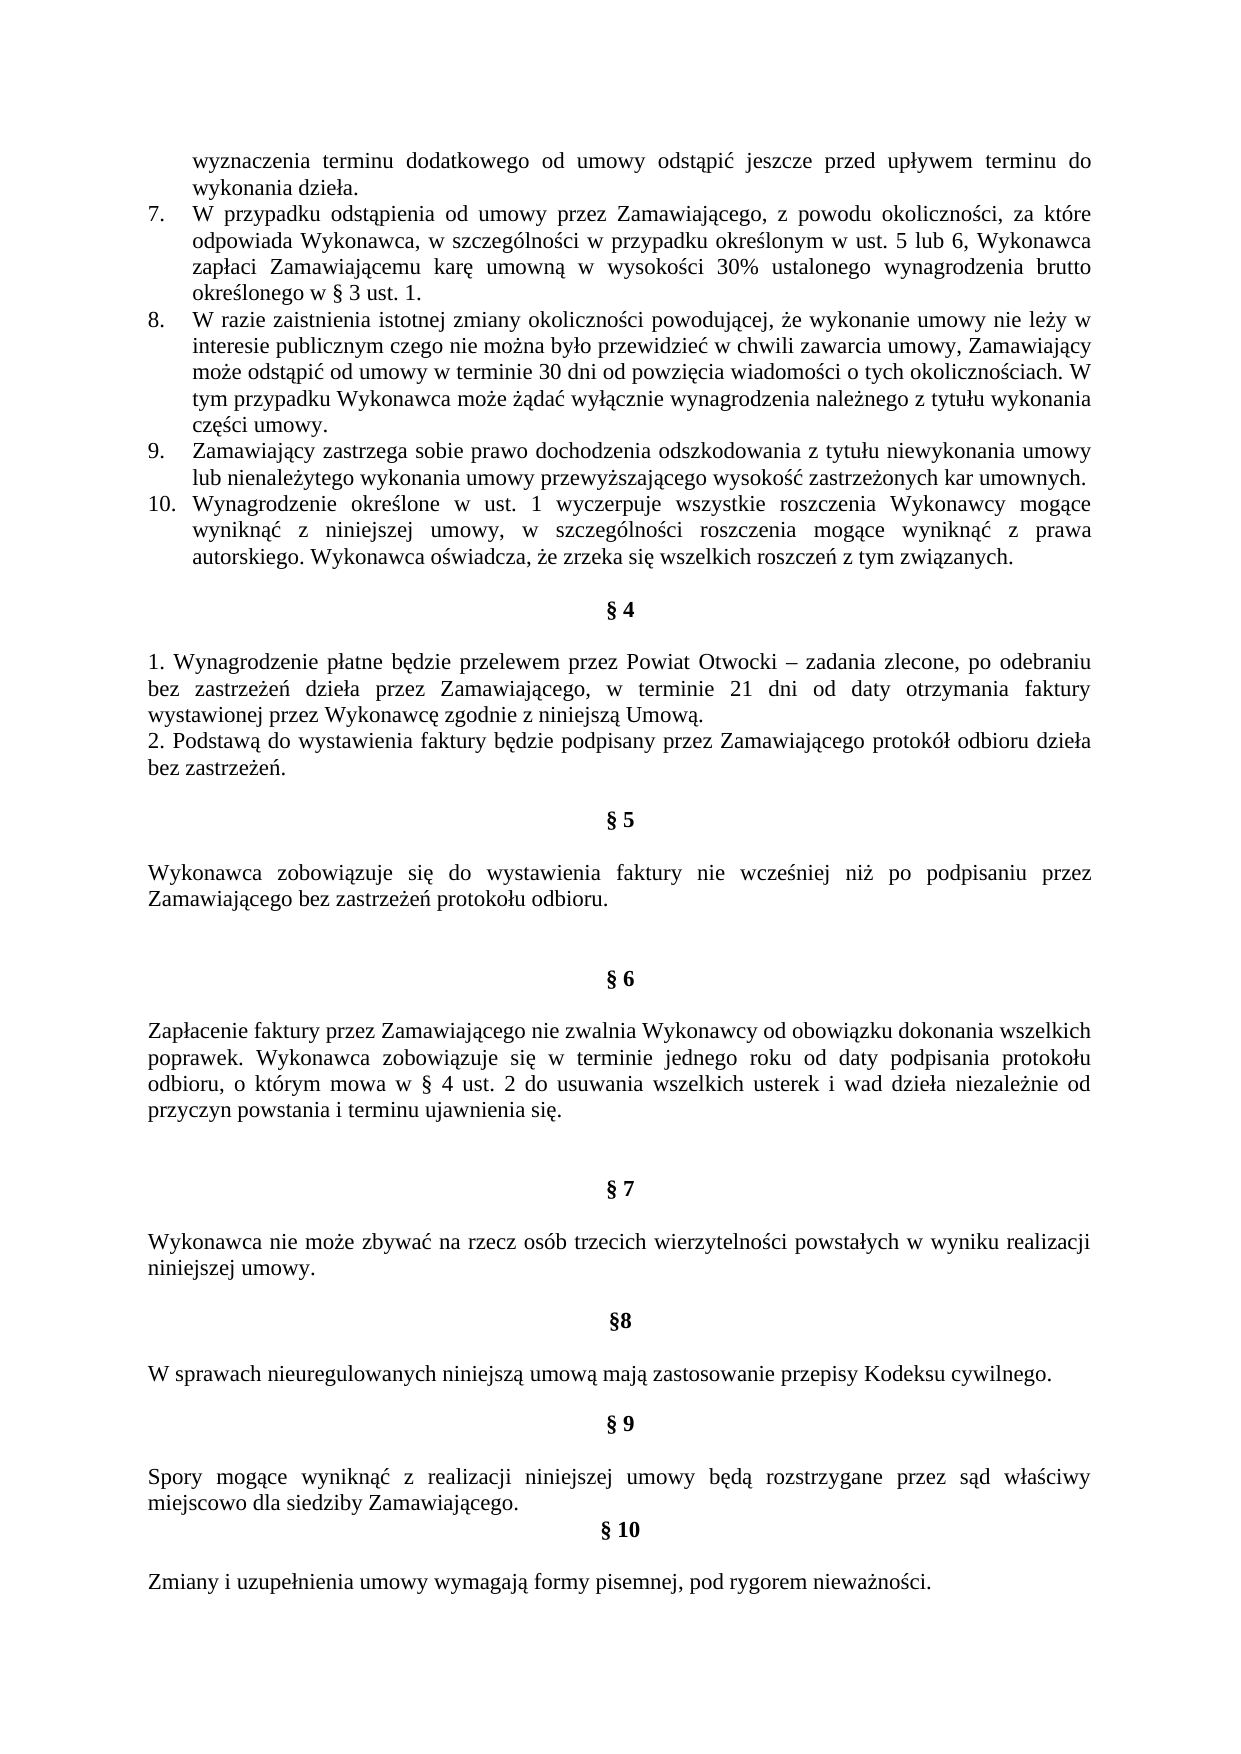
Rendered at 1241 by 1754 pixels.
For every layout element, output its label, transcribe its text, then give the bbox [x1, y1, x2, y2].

list W przypadku odstąpienia od umowy przez Zamawiającego, z powodu okoliczności, za które odpowiada Wykonawca, w szczególności w przypadku określonym w ust. 5 lub 6, Wykonawca zapłaci Zamawiającemu karę umowną w wysokości 30% ustalonego wynagrodzenia brutto określonego w § 3 ust. 1. [148, 200, 1093, 306]
text Spory mogące wyniknąć z realizacji niniejszej umowy będą rozstrzygane przez sąd właściwy miejscowo dla siedziby Zamawiającego. [148, 1463, 1093, 1516]
text § 9 [148, 1410, 1093, 1437]
text Wykonawca nie może zbywać na rzecz osób trzecich wierzytelności powstałych w wyniku realizacji niniejszej umowy. [148, 1228, 1093, 1281]
text Zmiany i uzupełnienia umowy wymagają formy pisemnej, pod rygorem nieważności. [148, 1568, 1093, 1595]
text 1. Wynagrodzenie płatne będzie przelewem przez Powiat Otwocki – zadania zlecone, po odebraniu bez zastrzeżeń dzieła przez Zamawiającego, w terminie 21 dni od daty otrzymania faktury wystawionej przez Wykonawcę zgodnie z niniejszą Umową. [148, 648, 1093, 727]
list W razie zaistnienia istotnej zmiany okoliczności powodującej, że wykonanie umowy nie leży w interesie publicznym czego nie można było przewidzieć w chwili zawarcia umowy, Zamawiający może odstąpić od umowy w terminie 30 dni od powzięcia wiadomości o tych okolicznościach. W tym przypadku Wykonawca może żądać wyłącznie wynagrodzenia należnego z tytułu wykonania części umowy. [148, 306, 1093, 437]
list Zamawiający zastrzega sobie prawo dochodzenia odszkodowania z tytułu niewykonania umowy lub nienależytego wykonania umowy przewyższającego wysokość zastrzeżonych kar umownych. [148, 437, 1093, 490]
text Wykonawca zobowiązuje się do wystawienia faktury nie wcześniej niż po podpisaniu przez Zamawiającego bez zastrzeżeń protokołu odbioru. [148, 859, 1093, 912]
text Zapłacenie faktury przez Zamawiającego nie zwalnia Wykonawcy od obowiązku dokonania wszelkich poprawek. Wykonawca zobowiązuje się w terminie jednego roku od daty podpisania protokołu odbioru, o którym mowa w § 4 ust. 2 do usuwania wszelkich usterek i wad dzieła niezależnie od przyczyn powstania i terminu ujawnienia się. [148, 1017, 1093, 1123]
text 2. Podstawą do wystawienia faktury będzie podpisany przez Zamawiającego protokół odbioru dzieła bez zastrzeżeń. [148, 727, 1093, 780]
text § 5 [148, 806, 1093, 833]
text § 6 [148, 964, 1093, 991]
text § 10 [148, 1516, 1093, 1542]
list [148, 148, 1093, 200]
text §8 [148, 1307, 1093, 1333]
text W sprawach nieuregulowanych niniejszą umową mają zastosowanie przepisy Kodeksu cywilnego. [148, 1360, 1093, 1386]
list Wynagrodzenie określone w ust. 1 wyczerpuje wszystkie roszczenia Wykonawcy mogące wyniknąć z niniejszej umowy, w szczególności roszczenia mogące wyniknąć z prawa autorskiego. Wykonawca oświadcza, że zrzeka się wszelkich roszczeń z tym związanych. [148, 490, 1093, 569]
text § 4 [148, 596, 1093, 622]
text § 7 [148, 1175, 1093, 1202]
